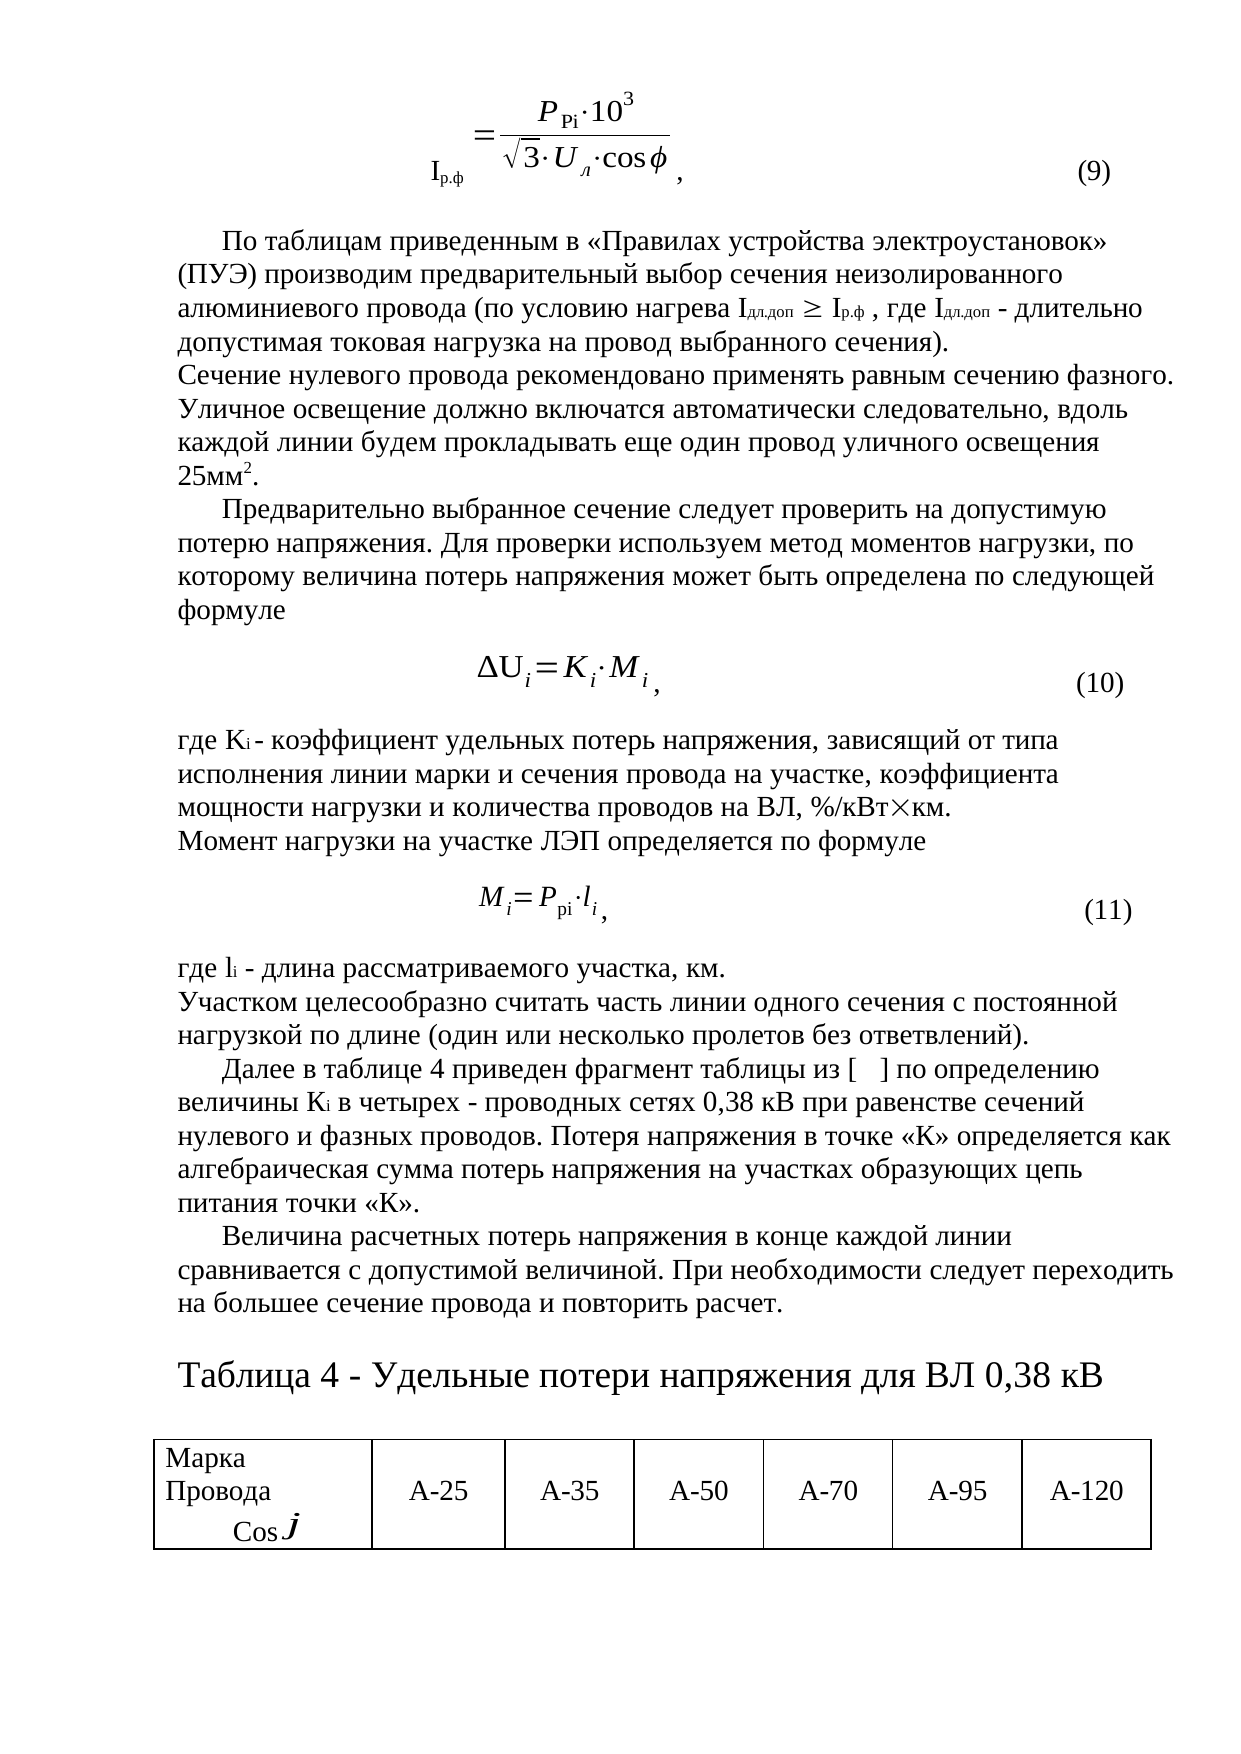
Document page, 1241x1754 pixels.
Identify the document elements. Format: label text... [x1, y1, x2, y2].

table_header А-95 [893, 1440, 1021, 1548]
table_header А-70 [764, 1440, 892, 1548]
text Iр.ф , (9) [177, 89, 1181, 187]
table_header Марка Провода Cos [155, 1440, 371, 1548]
text По таблицам приведенным в «Правилах устройства электроустановок» (ПУЭ) производим предварительный выбор сечения неизолированного алюминиевого провода (по условию нагрева Iдл.доп Iр.ф , где Iдл.доп - длительно допустимая токовая нагрузка на провод выбранного сечения). [177, 223, 1181, 357]
text Величина расчетных потерь напряжения в конце каждой линии сравнивается с допустимой величиной. При необходимости следует переходить на большее сечение провода и повторить расчет. [177, 1219, 1181, 1319]
text Участком целесообразно считать часть линии одного сечения с постоянной нагрузкой по длине (один или несколько пролетов без ответвлений). [177, 984, 1181, 1051]
table_header А-25 [373, 1440, 504, 1548]
text , (10) [177, 650, 1181, 698]
text Предварительно выбранное сечение следует проверить на допустимую потерю напряжения. Для проверки используем метод моментов нагрузки, по которому величина потерь напряжения может быть определена по следующей формуле [177, 492, 1181, 626]
table_header А-50 [635, 1440, 763, 1548]
table_header А-120 [1023, 1440, 1150, 1548]
table_header А-35 [506, 1440, 633, 1548]
subtitle , (11) [177, 881, 1181, 926]
subtitle Момент нагрузки на участке ЛЭП определяется по формуле [177, 823, 1181, 857]
text где Ki - коэффициент удельных потерь напряжения, зависящий от типа исполнения линии марки и сечения провода на участке, коэффициента мощности нагрузки и количества проводов на ВЛ, %/кВткм. [177, 722, 1181, 823]
text где li - длина рассматриваемого участка, км. [177, 950, 1181, 984]
text Далее в таблице 4 приведен фрагмент таблицы из [ ] по определению величины Кi в четырех - проводных сетях 0,38 кВ при равенстве сечений нулевого и фазных проводов. Потеря напряжения в точке «К» определяется как алгебраическая сумма потерь напряжения на участках образующих цепь питания точки «К». [177, 1051, 1181, 1219]
text Таблица 4 - Удельные потери напряжения для ВЛ 0,38 кВ [177, 1353, 1181, 1396]
text Сечение нулевого провода рекомендовано применять равным сечению фазного. Уличное освещение должно включатся автоматически следовательно, вдоль каждой линии будем прокладывать еще один провод уличного освещения 25мм2. [177, 357, 1181, 492]
